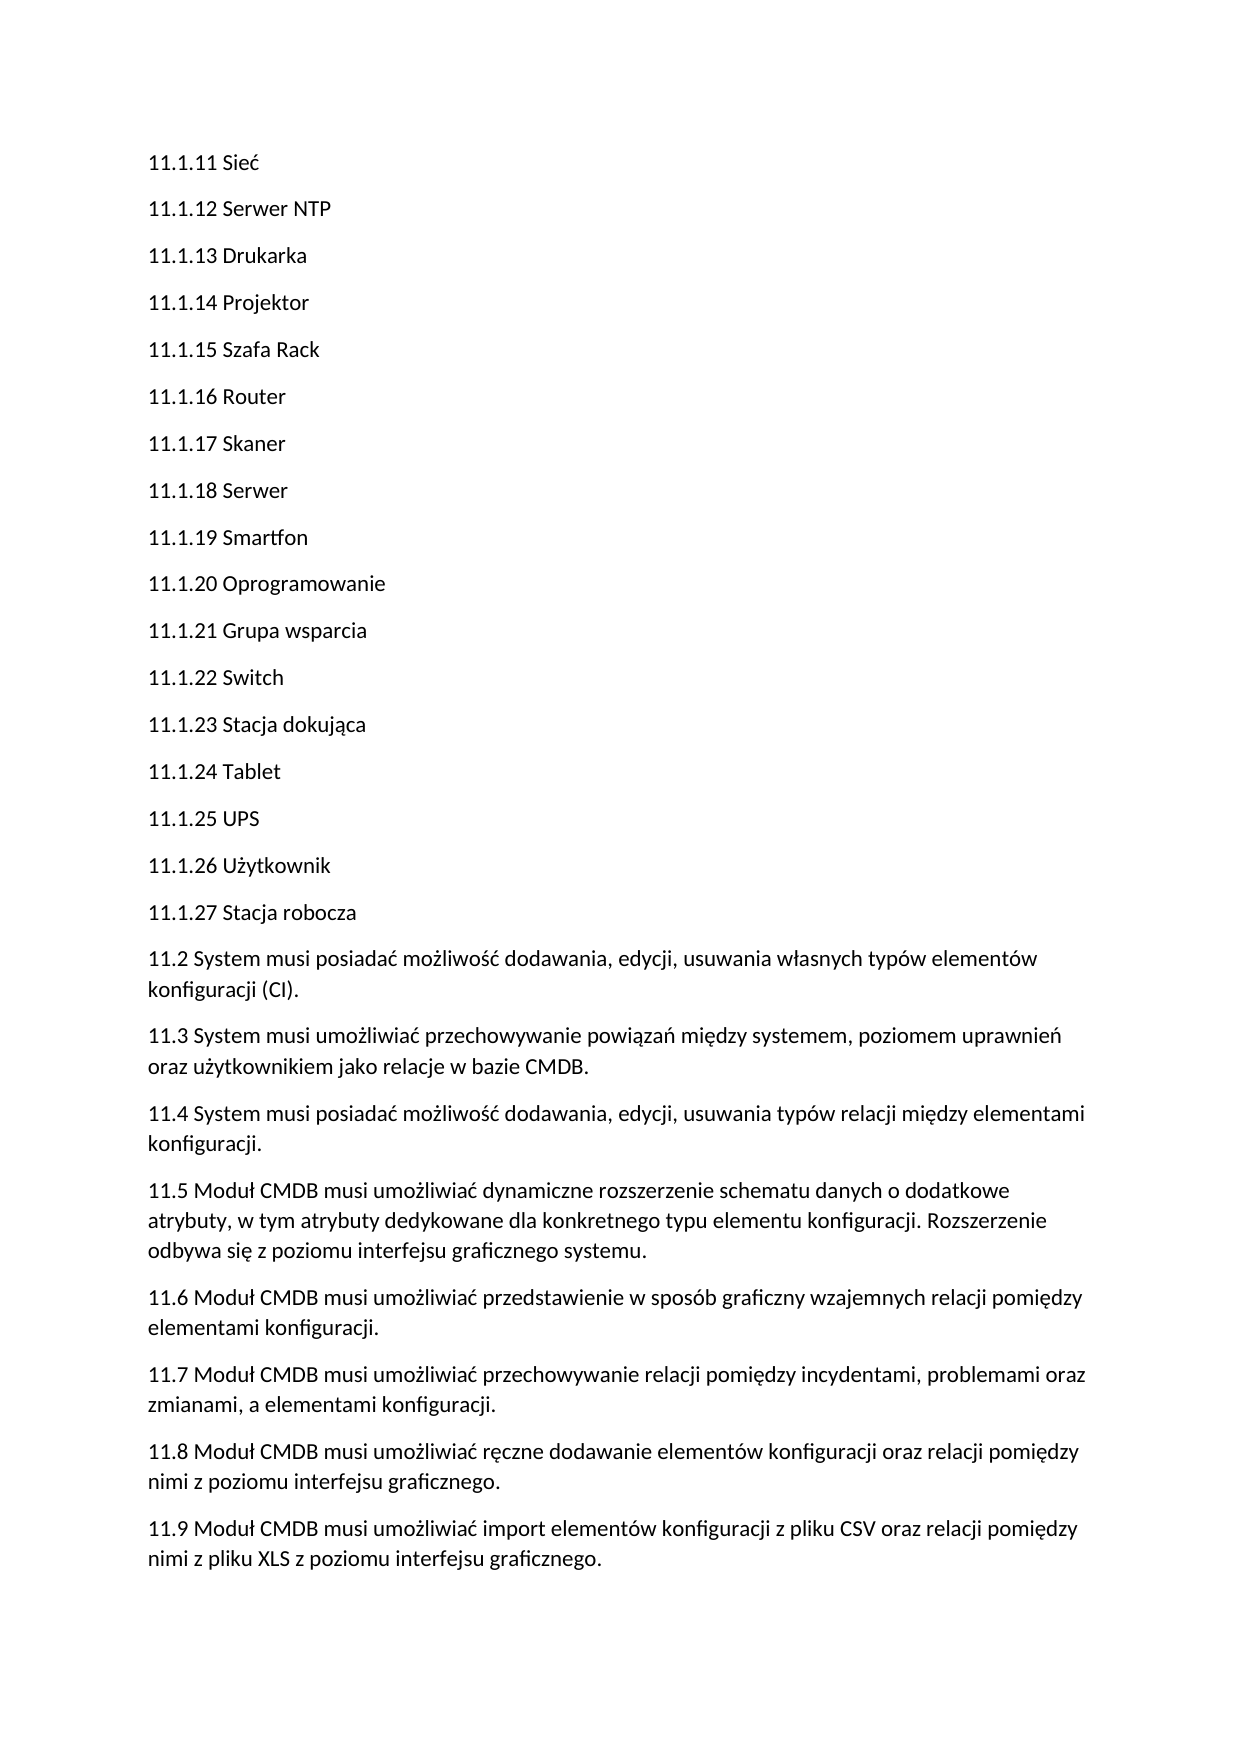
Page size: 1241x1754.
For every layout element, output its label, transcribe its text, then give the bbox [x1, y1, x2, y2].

text 11.1.13 Drukarka [148, 241, 1093, 269]
text 11.1.26 Użytkownik [148, 851, 1093, 879]
text 11.4 System musi posiadać możliwość dodawania, edycji, usuwania typów relacji między elementami konfiguracji. [148, 1099, 1093, 1157]
text 11.5 Moduł CMDB musi umożliwiać dynamiczne rozszerzenie schematu danych o dodatkowe atrybuty, w tym atrybuty dedykowane dla konkretnego typu elementu konfiguracji. Rozszerzenie odbywa się z poziomu interfejsu graficznego systemu. [148, 1176, 1093, 1264]
text 11.1.17 Skaner [148, 429, 1093, 457]
text 11.1.16 Router [148, 382, 1093, 410]
text 11.1.27 Stacja robocza [148, 898, 1093, 926]
text 11.7 Moduł CMDB musi umożliwiać przechowywanie relacji pomiędzy incydentami, problemami oraz zmianami, a elementami konfiguracji. [148, 1360, 1093, 1418]
text 11.1.25 UPS [148, 804, 1093, 832]
text 11.3 System musi umożliwiać przechowywanie powiązań między systemem, poziomem uprawnień oraz użytkownikiem jako relacje w bazie CMDB. [148, 1022, 1093, 1080]
text 11.2 System musi posiadać możliwość dodawania, edycji, usuwania własnych typów elementów konfiguracji (CI). [148, 944, 1093, 1003]
text 11.8 Moduł CMDB musi umożliwiać ręczne dodawanie elementów konfiguracji oraz relacji pomiędzy nimi z poziomu interfejsu graficznego. [148, 1437, 1093, 1495]
text 11.1.15 Szafa Rack [148, 335, 1093, 363]
text 11.1.12 Serwer NTP [148, 194, 1093, 222]
text 11.1.20 Oprogramowanie [148, 569, 1093, 597]
text 11.1.19 Smartfon [148, 523, 1093, 551]
text 11.1.14 Projektor [148, 288, 1093, 316]
text 11.9 Moduł CMDB musi umożliwiać import elementów konfiguracji z pliku CSV oraz relacji pomiędzy nimi z pliku XLS z poziomu interfejsu graficznego. [148, 1514, 1093, 1572]
text 11.1.24 Tablet [148, 757, 1093, 785]
text 11.1.11 Sieć [148, 148, 1093, 176]
text 11.6 Moduł CMDB musi umożliwiać przedstawienie w sposób graficzny wzajemnych relacji pomiędzy elementami konfiguracji. [148, 1283, 1093, 1341]
text 11.1.23 Stacja dokująca [148, 710, 1093, 738]
text 11.1.21 Grupa wsparcia [148, 616, 1093, 644]
text 11.1.22 Switch [148, 663, 1093, 691]
text 11.1.18 Serwer [148, 476, 1093, 504]
